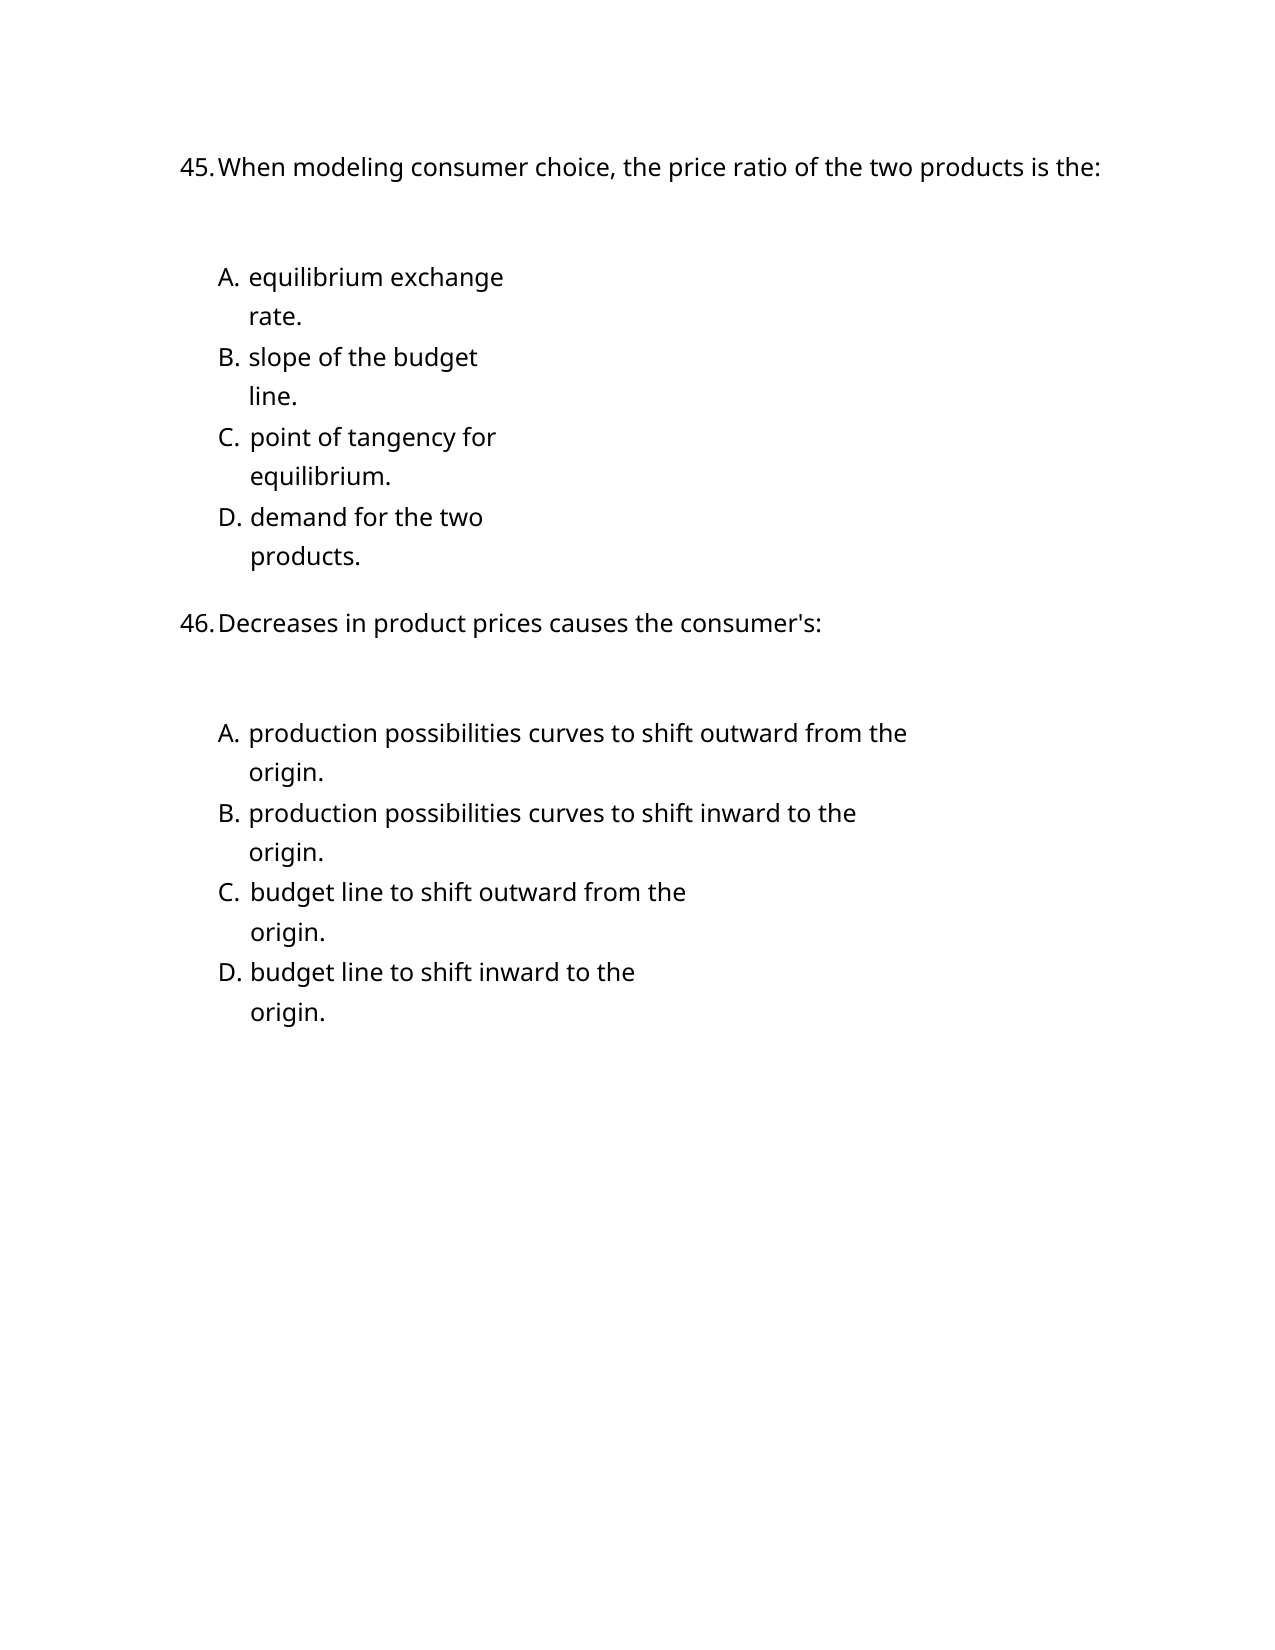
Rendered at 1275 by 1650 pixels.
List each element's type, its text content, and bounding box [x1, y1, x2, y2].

table_header Decreases in product prices causes the consumer's: [218, 606, 1125, 1032]
table_header 46. [180, 606, 218, 1032]
table_header 45. [180, 150, 218, 576]
table_header When modeling consumer choice, the price ratio of the two products is the: [218, 150, 1125, 576]
